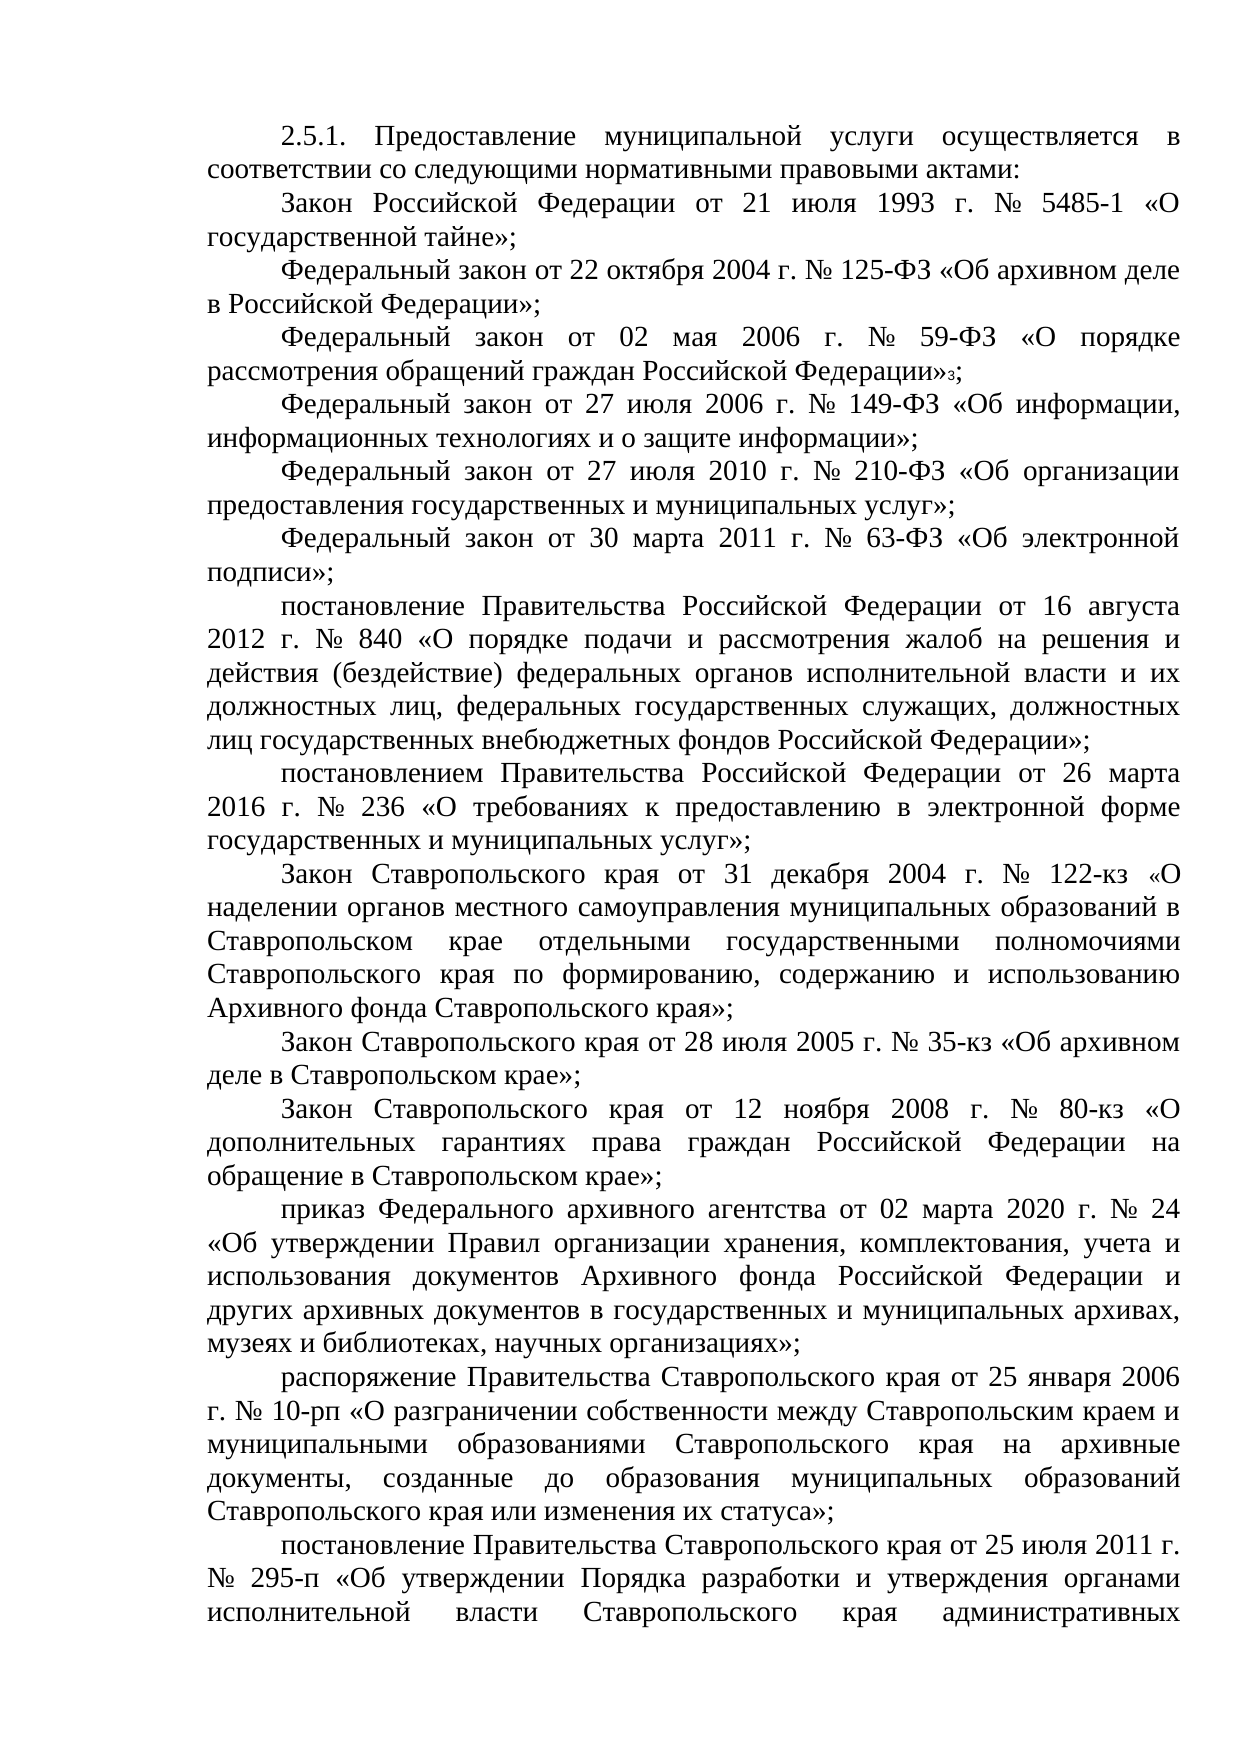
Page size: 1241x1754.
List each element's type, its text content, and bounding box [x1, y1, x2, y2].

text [207, 1527, 1181, 1627]
text Закон Ставропольского края от 31 декабря 2004 г. № 122-кз «О наделении органов местного самоуправления муниципальных образований в Ставропольском крае отдельными государственными полномочиями Ставропольского края по формированию, содержанию и использованию Архивного фонда Ставропольского края»; [207, 856, 1181, 1024]
text Федеральный закон от 27 июля 2006 г. № 149-ФЗ «Об информации, информационных технологиях и о защите информации»; [207, 386, 1181, 453]
text Федеральный закон от 22 октября 2004 г. № 125-ФЗ «Об архивном деле в Российской Федерации»; [207, 252, 1181, 319]
text постановлением Правительства Российской Федерации от 26 марта 2016 г. № 236 «О требованиях к предоставлению в электронной форме государственных и муниципальных услуг»; [207, 755, 1181, 856]
text Федеральный закон от 02 мая 2006 г. № 59-ФЗ «О порядке рассмотрения обращений граждан Российской Федерации»3; [207, 319, 1181, 386]
text 2.5.1. Предоставление муниципальной услуги осуществляется в соответствии со следующими нормативными правовыми актами: [207, 118, 1181, 185]
text Закон Российской Федерации от 21 июля 1993 г. № 5485-1 «О государственной тайне»; [207, 185, 1181, 252]
text постановление Правительства Российской Федерации от 16 августа 2012 г. № 840 «О порядке подачи и рассмотрения жалоб на решения и действия (бездействие) федеральных органов исполнительной власти и их должностных лиц, федеральных государственных служащих, должностных лиц государственных внебюджетных фондов Российской Федерации»; [207, 588, 1181, 755]
text Закон Ставропольского края от 28 июля 2005 г. № 35-кз «Об архивном деле в Ставропольском крае»; [207, 1024, 1181, 1091]
text распоряжение Правительства Ставропольского края от 25 января 2006 г. № 10-рп «О разграничении собственности между Ставропольским краем и муниципальными образованиями Ставропольского края на архивные документы, созданные до образования муниципальных образований Ставропольского края или изменения их статуса»; [207, 1359, 1181, 1527]
text Закон Ставропольского края от 12 ноября 2008 г. № 80-кз «О дополнительных гарантиях права граждан Российской Федерации на обращение в Ставропольском крае»; [207, 1091, 1181, 1191]
text приказ Федерального архивного агентства от 02 марта 2020 г. № 24 «Об утверждении Правил организации хранения, комплектования, учета и использования документов Архивного фонда Российской Федерации и других архивных документов в государственных и муниципальных архивах, музеях и библиотеках, научных организациях»; [207, 1191, 1181, 1359]
text Федеральный закон от 30 марта 2011 г. № 63-ФЗ «Об электронной подписи»; [207, 521, 1181, 588]
text Федеральный закон от 27 июля 2010 г. № 210-ФЗ «Об организации предоставления государственных и муниципальных услуг»; [207, 453, 1181, 521]
